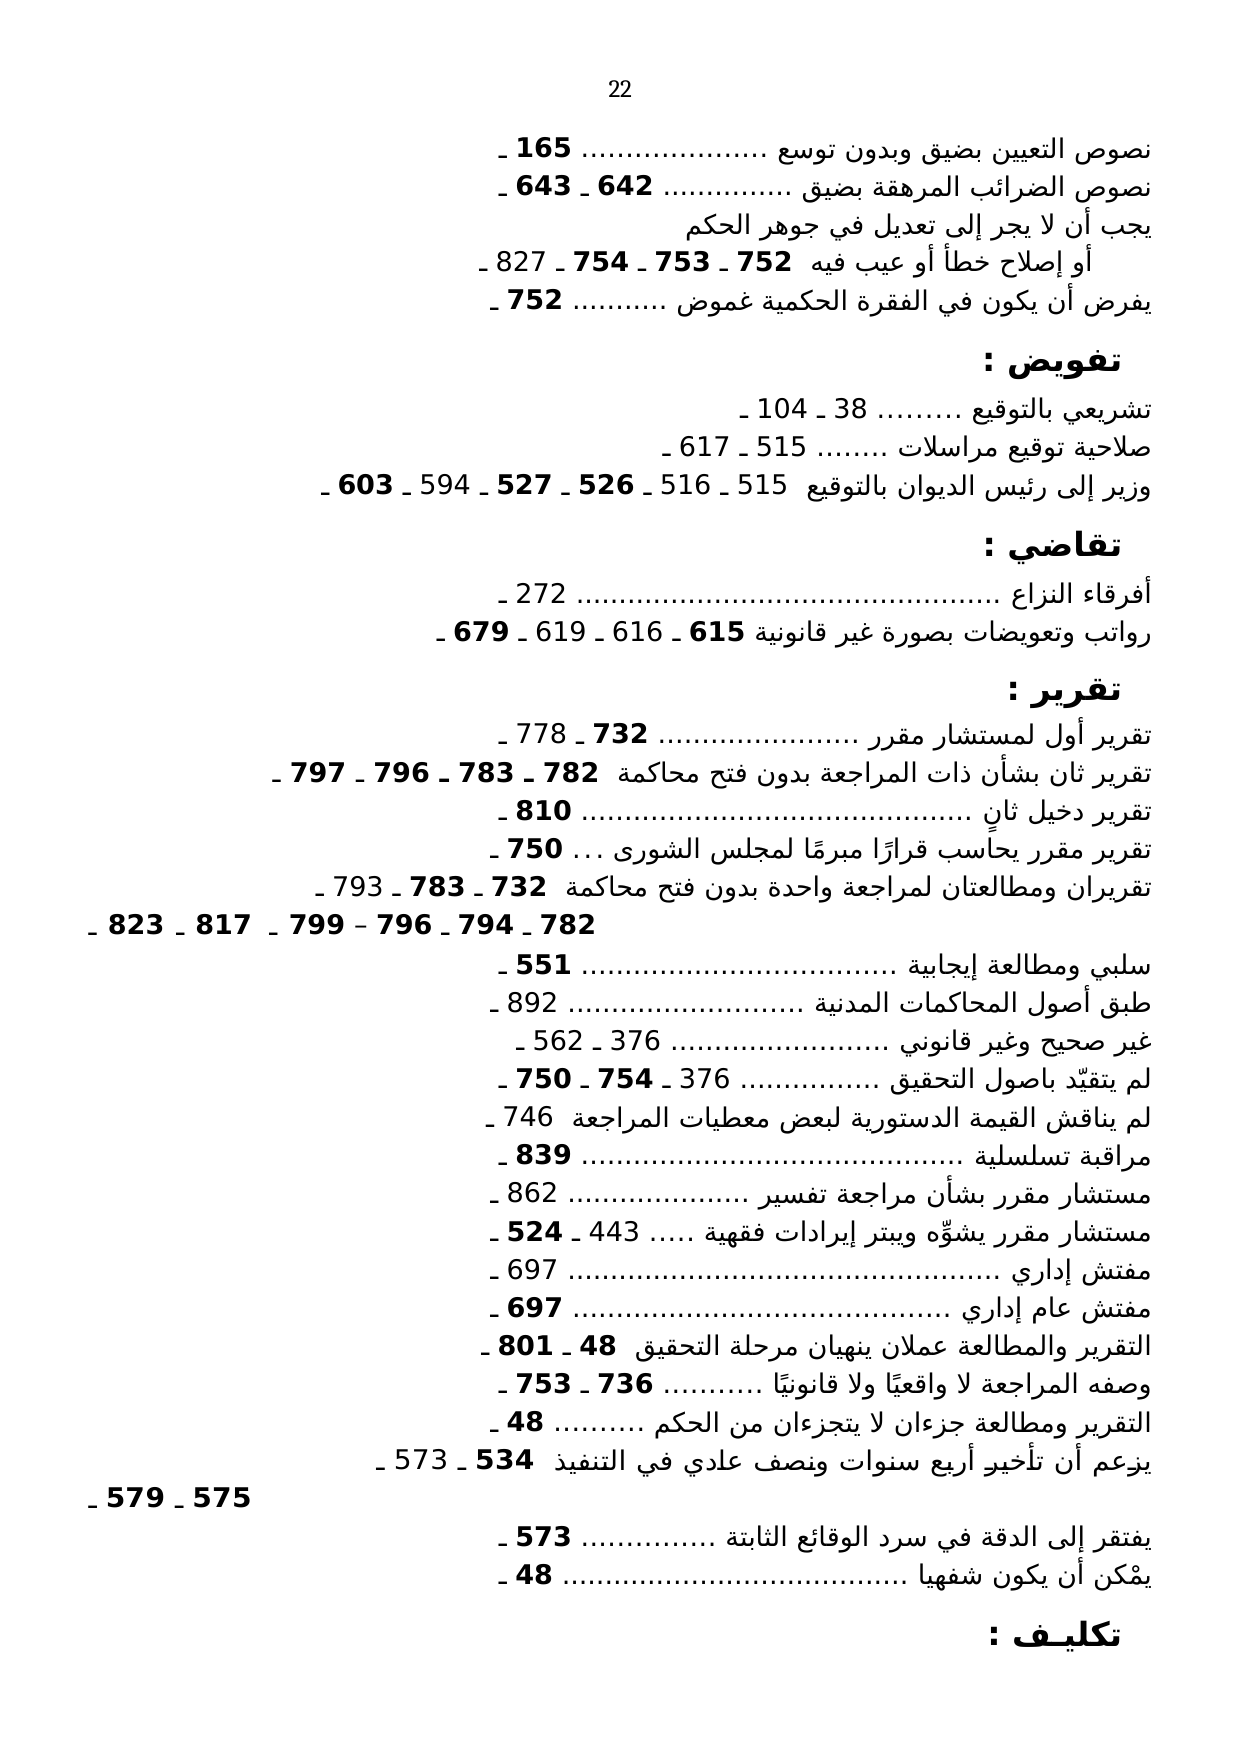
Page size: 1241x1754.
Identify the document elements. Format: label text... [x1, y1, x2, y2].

text رواتب وتعويضات بصورة غير قانونية 615 ـ 616 ـ 619 ـ 679 ـ [88, 616, 1152, 648]
text يزعم أن تأخير أربع سنوات ونصف عادي في التنفيذ 534 ـ 573 ـ [88, 1444, 1152, 1476]
text لم يناقش القيمة الدستورية لبعض معطيات المراجعة 746 ـ [88, 1101, 1152, 1133]
text مستشار مقرر يشوِّه ويبتر إيرادات فقهية 443 ـ 524 ـ [88, 1216, 1152, 1247]
text مفتش إداري 697 ـ [88, 1254, 1152, 1286]
text تقاضي : [88, 525, 1152, 564]
text صلاحية توقيع مراسلات 515 ـ 617 ـ [88, 431, 1152, 463]
text 782 ـ 794 ـ 796 – 799 ـ 817 ـ 823 ـ [88, 909, 1152, 941]
text تقرير ثان بشأن ذات المراجعة بدون فتح محاكمة 782 ـ 783 ـ 796 ـ 797 ـ [88, 757, 1152, 789]
text التقرير ومطالعة جزءان لا يتجزءان من الحكم 48 ـ [88, 1406, 1152, 1438]
text تقرير دخيل ثانٍ 810 ـ [88, 795, 1152, 827]
text يفتقر إلى الدقة في سرد الوقائع الثابتة 573 ـ [88, 1521, 1152, 1552]
text سلبي ومطالعة إيجابية 551 ـ [88, 949, 1152, 981]
text يجب أن لا يجر إلى تعديل في جوهر الحكم [88, 209, 1152, 240]
text وزير إلى رئيس الديوان بالتوقيع 515 ـ 516 ـ 526 ـ 527 ـ 594 ـ 603 ـ [88, 469, 1152, 501]
text تقرير : [88, 669, 1152, 708]
text أفرقاء النزاع 272 ـ [88, 578, 1152, 610]
text 575 ـ 579 ـ [88, 1483, 1152, 1514]
text يمْكن أن يكون شفهيا 48 ـ [88, 1559, 1152, 1591]
text مستشار مقرر بشأن مراجعة تفسير 862 ـ [88, 1178, 1152, 1209]
text تقرير مقرر يحاسب قرارًا مبرمًا لمجلس الشورى 750 ـ [88, 833, 1152, 865]
text لم يتقيّد باصول التحقيق 376 ـ 754 ـ 750 ـ [88, 1063, 1152, 1095]
text يفرض أن يكون في الفقرة الحكمية غموض 752 ـ [88, 284, 1152, 316]
text تفويض : [88, 340, 1152, 379]
text تكليـف : [88, 1615, 1152, 1654]
text طبق أصول المحاكمات المدنية 892 ـ [88, 987, 1152, 1019]
text أو إصلاح خطأ أو عيب فيه 752 ـ 753 ـ 754 ـ 827 ـ [88, 246, 1093, 278]
text غير صحيح وغير قانوني 376 ـ 562 ـ [88, 1025, 1152, 1057]
text مفتش عام إداري 697 ـ [88, 1292, 1152, 1324]
text تشريعي بالتوقيع 38 ـ 104 ـ [88, 393, 1152, 425]
text مراقبة تسلسلية 839 ـ [88, 1139, 1152, 1171]
text تقرير أول لمستشار مقرر 732 ـ 778 ـ [88, 719, 1152, 751]
text نصوص التعيين بضيق وبدون توسع 165 ـ [88, 132, 1152, 164]
text نصوص الضرائب المرهقة بضيق 642 ـ 643 ـ [88, 171, 1152, 202]
text التقرير والمطالعة عملان ينهيان مرحلة التحقيق 48 ـ 801 ـ [88, 1330, 1152, 1362]
text تقريران ومطالعتان لمراجعة واحدة بدون فتح محاكمة 732 ـ 783 ـ 793 ـ [88, 871, 1152, 903]
text وصفه المراجعة لا واقعيًا ولا قانونيًا 736 ـ 753 ـ [88, 1368, 1152, 1400]
